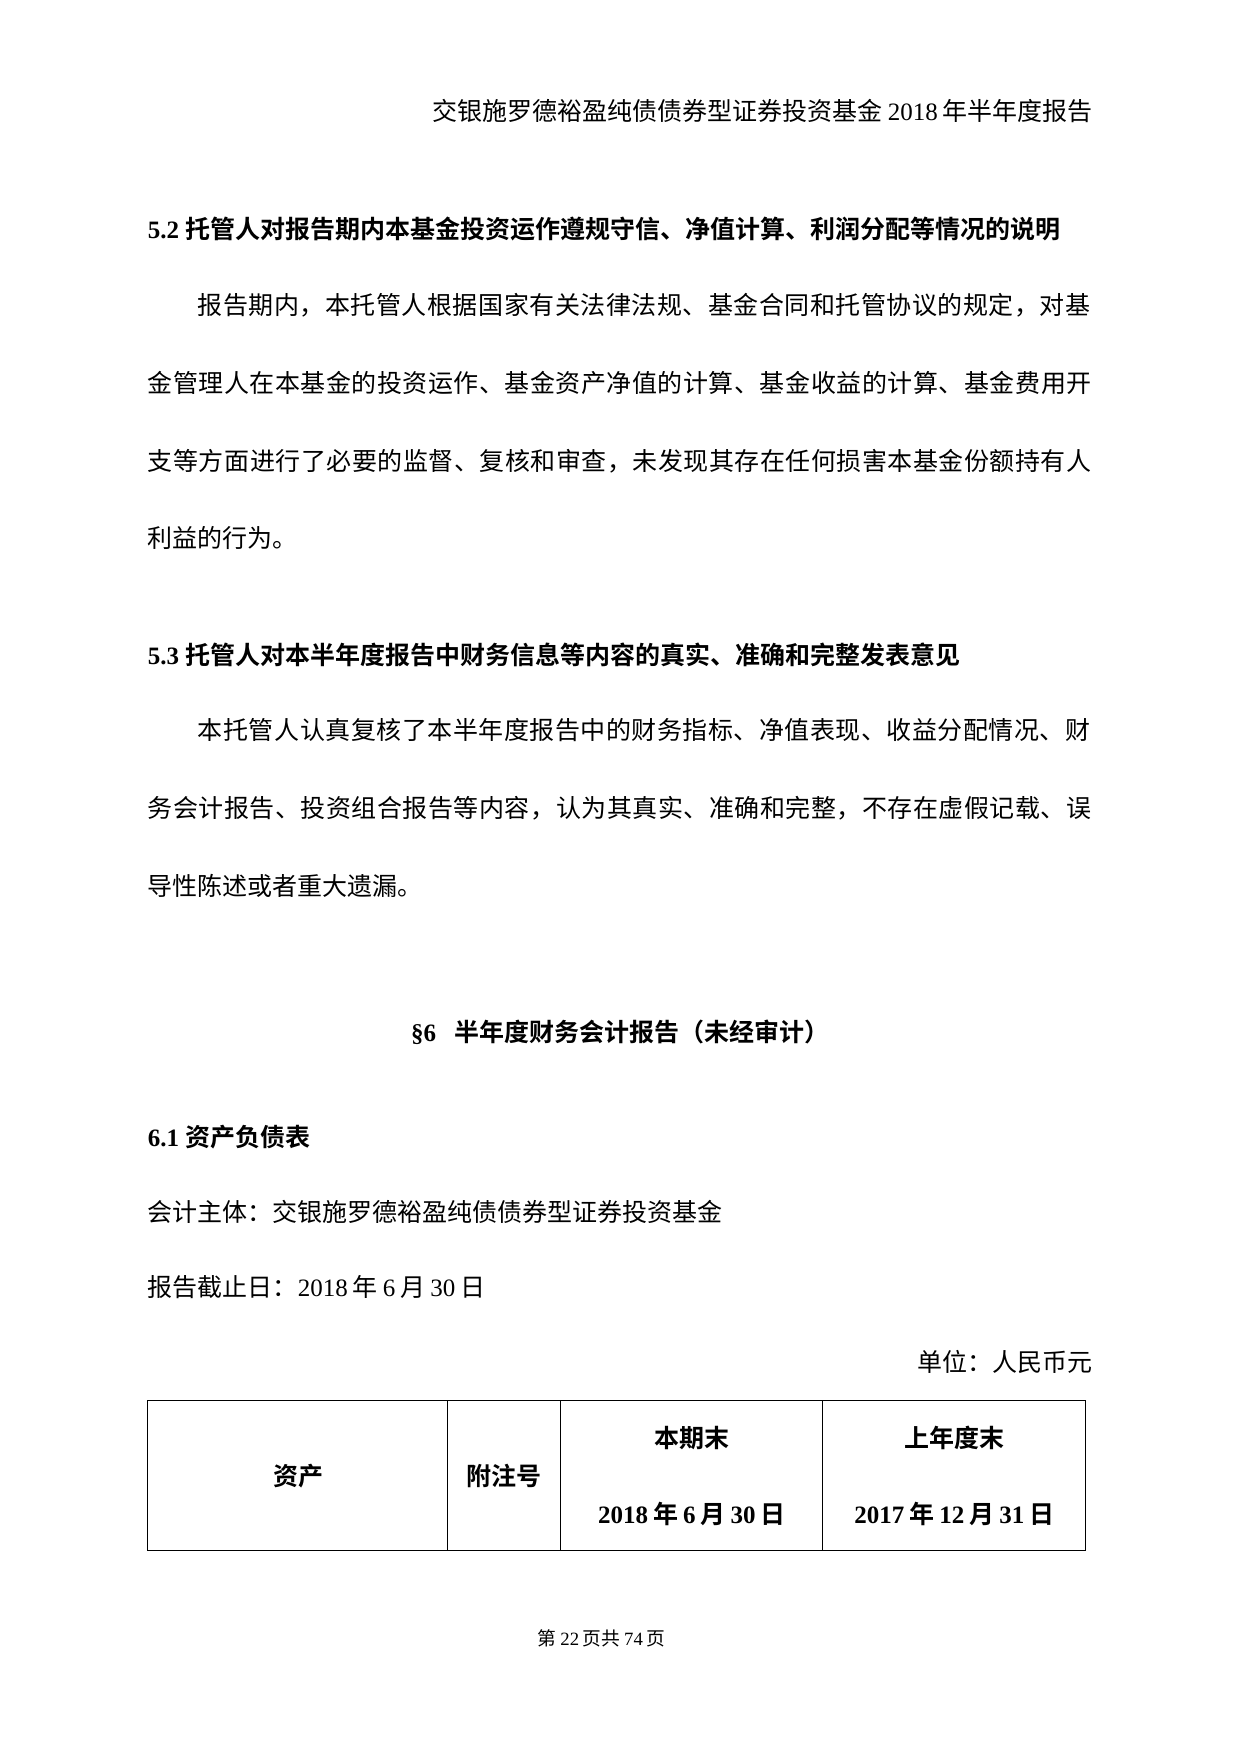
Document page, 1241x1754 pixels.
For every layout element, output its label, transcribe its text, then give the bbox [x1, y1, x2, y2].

subtitle 5.3 托管人对本半年度报告中财务信息等内容的真实、准确和完整发表意见 [148, 621, 1092, 686]
text 报告期内，本托管人根据国家有关法律法规、基金合同和托管协议的规定，对基金管理人在本基金的投资运作、基金资产净值的计算、基金收益的计算、基金费用开支等方面进行了必要的监督、复核和审查，未发现其存在任何损害本基金份额持有人利益的行为。 [148, 271, 1092, 569]
table_header 上年度末 2017年12月31日 [823, 1401, 1085, 1550]
text 单位：人民币元 [149, 1328, 1092, 1393]
subtitle 5.2 托管人对报告期内本基金投资运作遵规守信、净值计算、利润分配等情况的说明 [148, 196, 1092, 261]
text 报告截止日：2018年6月30日 [148, 1253, 1092, 1318]
table_header 资产 [148, 1401, 447, 1550]
table_header 本期末 2018年6月30日 [561, 1401, 822, 1550]
text 会计主体：交银施罗德裕盈纯债债券型证券投资基金 [148, 1178, 1092, 1243]
subtitle §6 半年度财务会计报告（未经审计） [148, 998, 1092, 1063]
table_header 附注号 [448, 1401, 560, 1550]
subtitle 6.1 资产负债表 [148, 1103, 1092, 1168]
text 本托管人认真复核了本半年度报告中的财务指标、净值表现、收益分配情况、财务会计报告、投资组合报告等内容，认为其真实、准确和完整，不存在虚假记载、误导性陈述或者重大遗漏。 [148, 696, 1092, 917]
